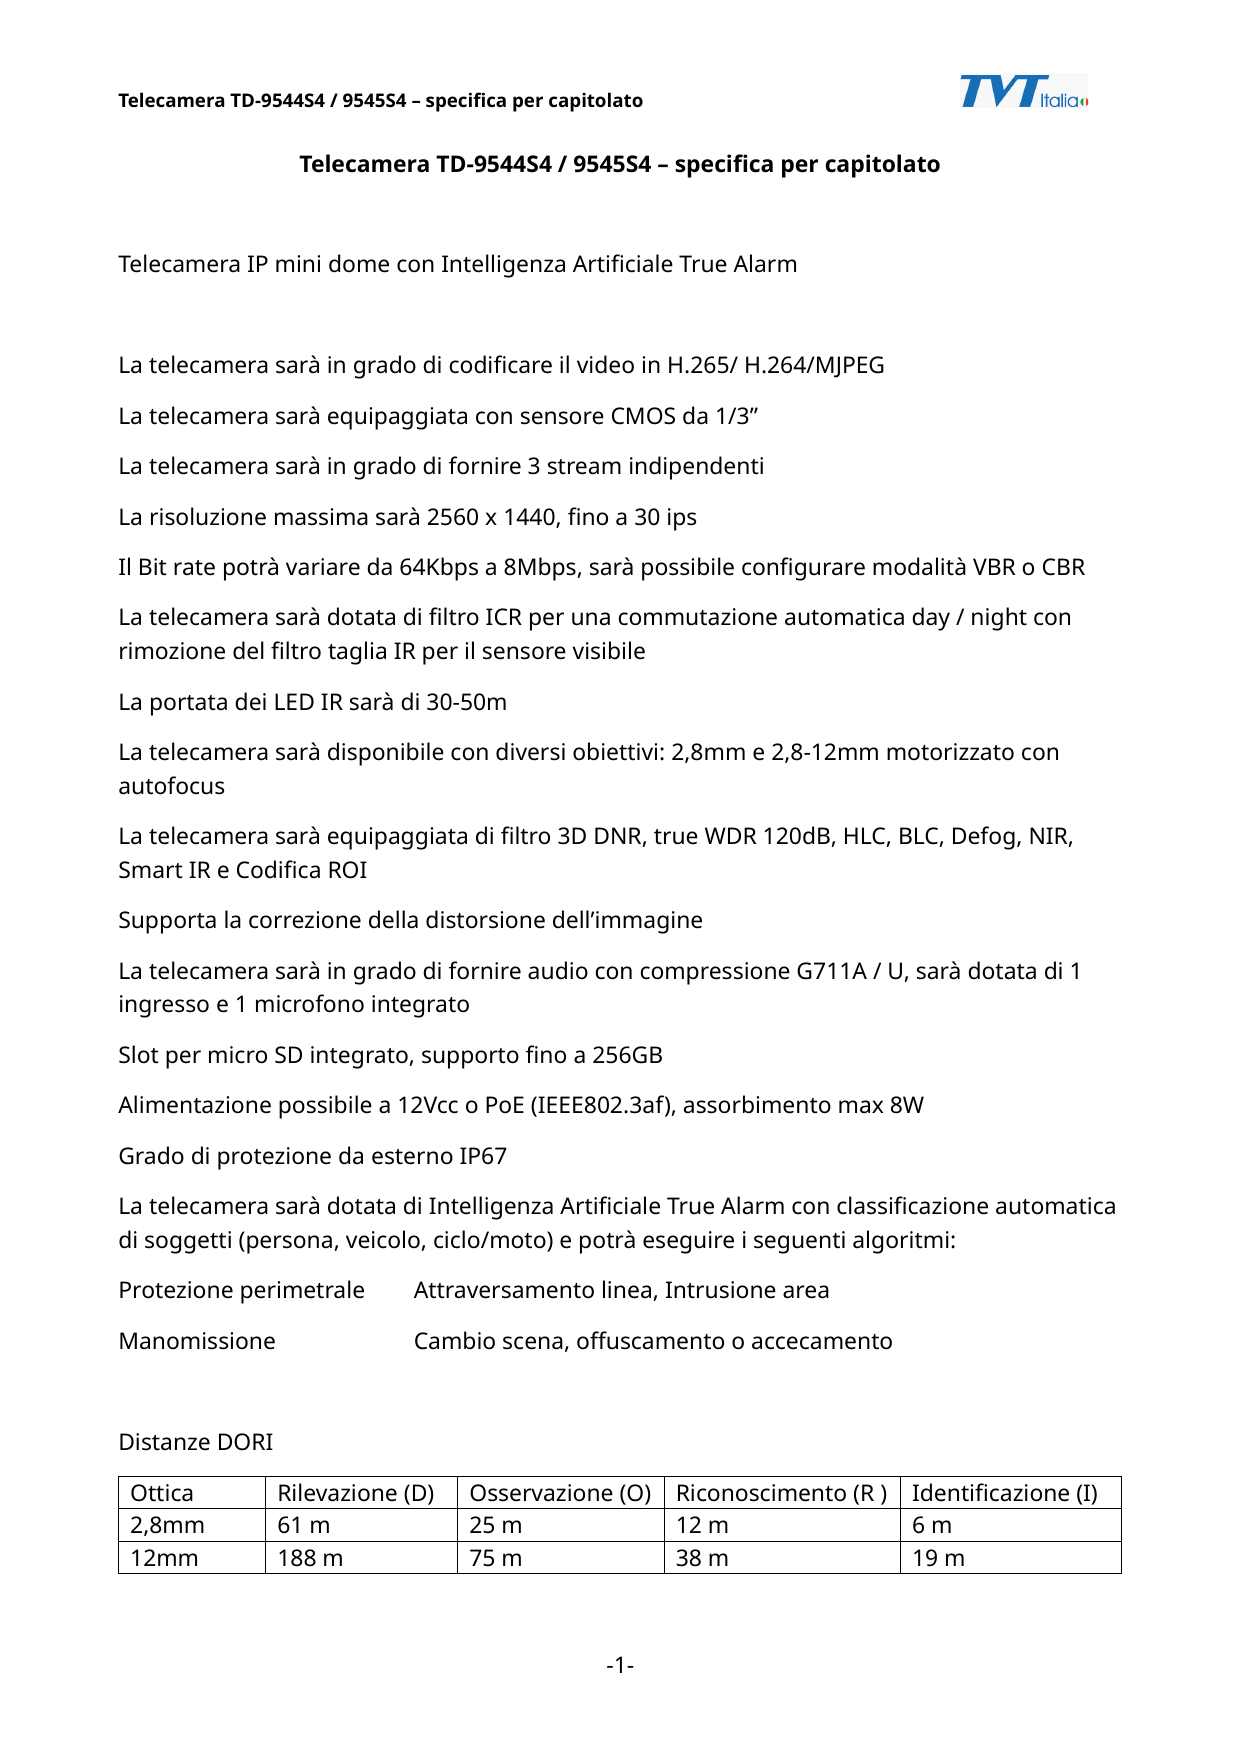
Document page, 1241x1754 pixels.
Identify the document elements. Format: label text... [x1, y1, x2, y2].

text La portata dei LED IR sarà di 30-50m [118, 686, 1122, 717]
table_cell 12mm [119, 1542, 265, 1573]
text La telecamera sarà in grado di fornire audio con compressione G711A / U, sarà dotata di 1 ingresso e 1 microfono integrato [118, 955, 1122, 1020]
table_header Identificazione (I) [901, 1477, 1121, 1508]
text La telecamera sarà in grado di fornire 3 stream indipendenti [118, 450, 1122, 481]
table_cell 188 m [266, 1542, 457, 1573]
text Protezione perimetrale Attraversamento linea, Intrusione area [118, 1274, 1122, 1306]
table_header Ottica [119, 1477, 265, 1508]
table_cell 61 m [266, 1509, 457, 1541]
text La telecamera sarà disponibile con diversi obiettivi: 2,8mm e 2,8-12mm motorizzato con autofocus [118, 736, 1122, 801]
text Grado di protezione da esterno IP67 [118, 1140, 1122, 1171]
text Il Bit rate potrà variare da 64Kbps a 8Mbps, sarà possibile configurare modalità VBR o CBR [118, 551, 1122, 582]
table_cell 75 m [458, 1542, 664, 1573]
table_cell 25 m [458, 1509, 664, 1541]
table_cell 2,8mm [119, 1509, 265, 1541]
table_header Riconoscimento (R ) [665, 1477, 900, 1508]
text La telecamera sarà dotata di Intelligenza Artificiale True Alarm con classificazione automatica di soggetti (persona, veicolo, ciclo/moto) e potrà eseguire i seguenti algoritmi: [118, 1190, 1122, 1255]
table_header Rilevazione (D) [266, 1477, 457, 1508]
text La telecamera sarà dotata di filtro ICR per una commutazione automatica day / night con rimozione del filtro taglia IR per il sensore visibile [118, 601, 1122, 666]
text Manomissione Cambio scena, offuscamento o accecamento [118, 1325, 1122, 1356]
text Supporta la correzione della distorsione dell’immagine [118, 904, 1122, 936]
table_cell 12 m [665, 1509, 900, 1541]
text La risoluzione massima sarà 2560 x 1440, fino a 30 ips [118, 501, 1122, 532]
table_cell 19 m [901, 1542, 1121, 1573]
text La telecamera sarà equipaggiata con sensore CMOS da 1/3” [118, 400, 1122, 431]
text Alimentazione possibile a 12Vcc o PoE (IEEE802.3af), assorbimento max 8W [118, 1089, 1122, 1121]
text Distanze DORI [118, 1426, 1122, 1457]
text Telecamera TD-9544S4 / 9545S4 – specifica per capitolato [118, 148, 1122, 179]
text Slot per micro SD integrato, supporto fino a 256GB [118, 1039, 1122, 1070]
text Telecamera IP mini dome con Intelligenza Artificiale True Alarm [118, 248, 1122, 280]
table_cell 38 m [665, 1542, 900, 1573]
text La telecamera sarà in grado di codificare il video in H.265/ H.264/MJPEG [118, 349, 1122, 381]
text La telecamera sarà equipaggiata di filtro 3D DNR, true WDR 120dB, HLC, BLC, Defog, NIR, Smart IR e Codifica ROI [118, 820, 1122, 885]
table_cell 6 m [901, 1509, 1121, 1541]
table_header Osservazione (O) [458, 1477, 664, 1508]
